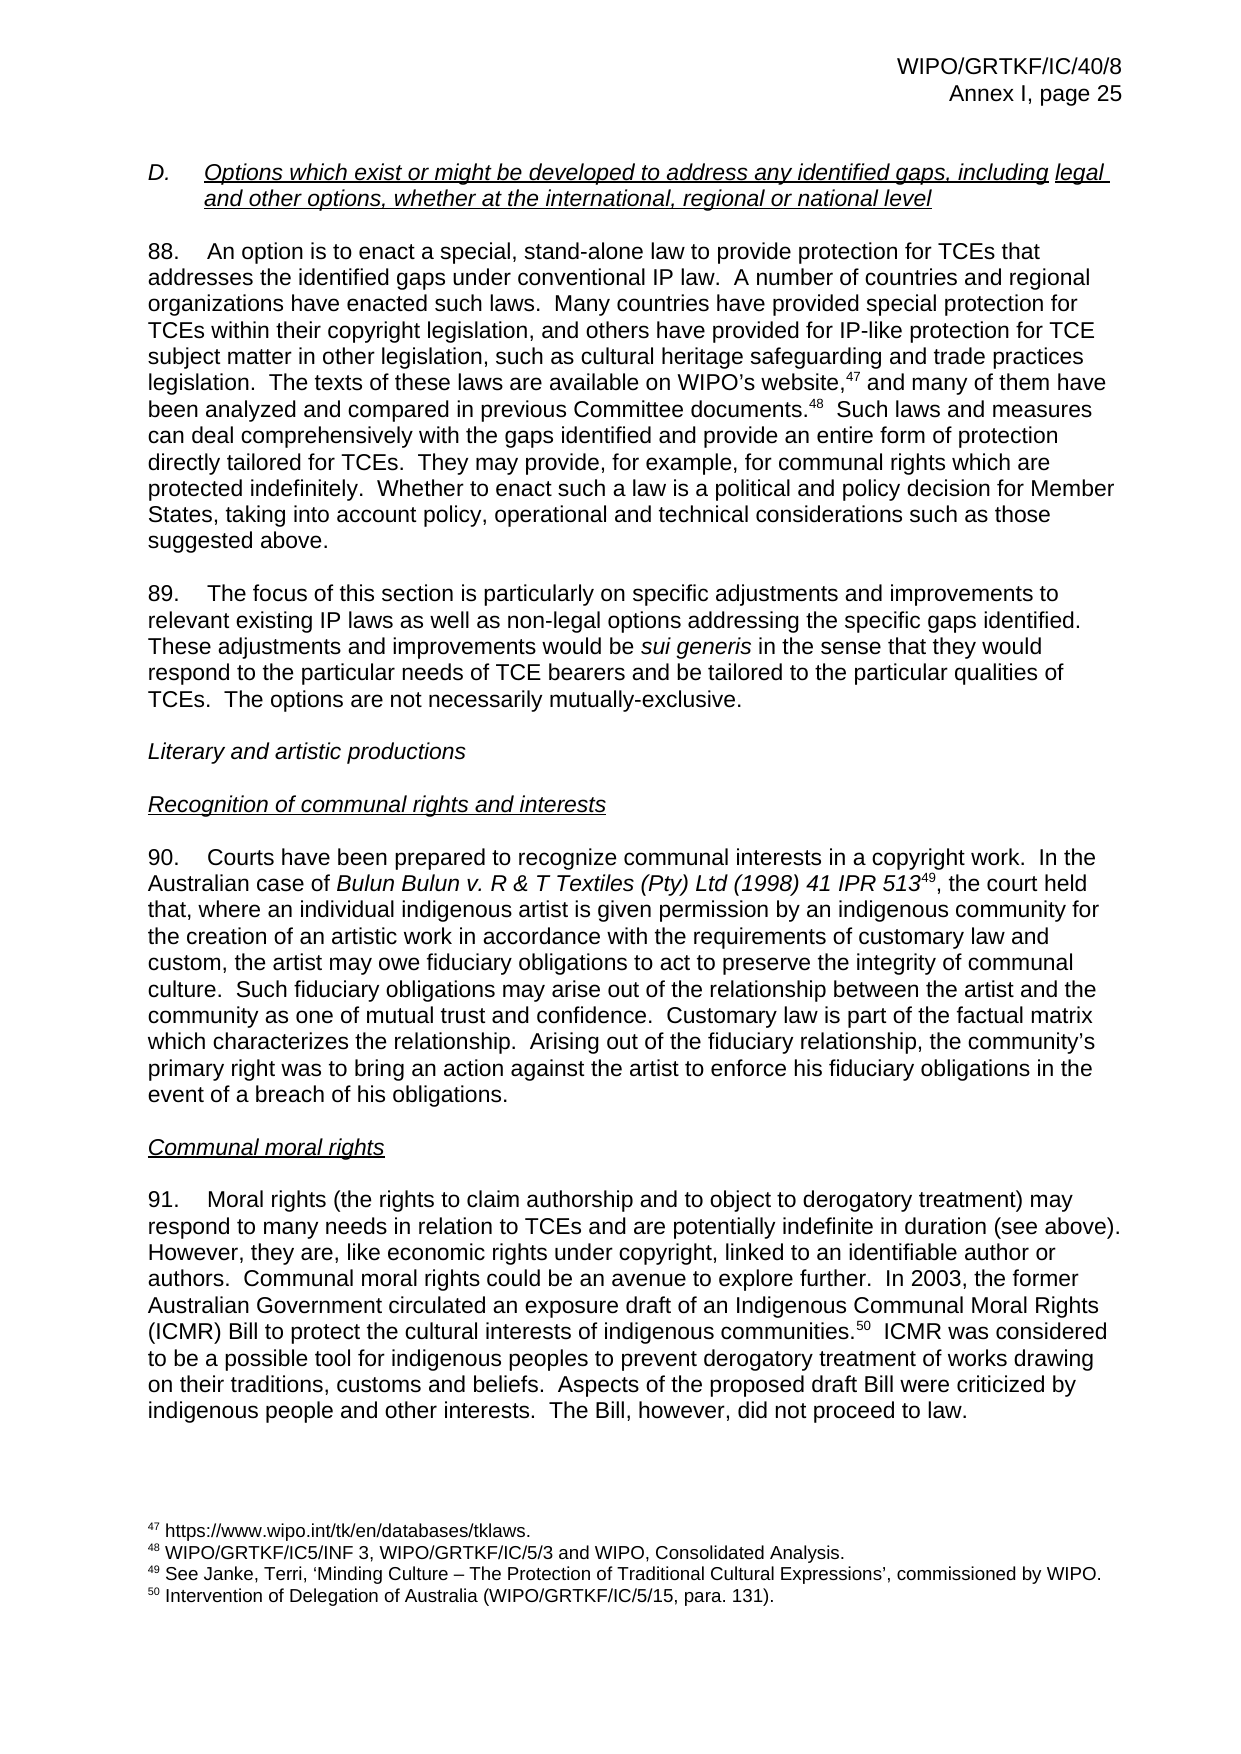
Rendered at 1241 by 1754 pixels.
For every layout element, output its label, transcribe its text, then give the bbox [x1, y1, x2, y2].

list Courts have been prepared to recognize communal interests in a copyright work. In the Australian case of Bulun Bulun v. R & T Textiles (Pty) Ltd (1998) 41 IPR 513, the court held that, where an individual indigenous artist is given permission by an indigenous community for the creation of an artistic work in accordance with the requirements of customary law and custom, the artist may owe fiduciary obligations to act to preserve the integrity of communal culture. Such fiduciary obligations may arise out of the relationship between the artist and the community as one of mutual trust and confidence. Customary law is part of the factual matrix which characterizes the relationship. Arising out of the fiduciary relationship, the community’s primary right was to bring an action against the artist to enforce his fiduciary obligations in the event of a breach of his obligations. [148, 844, 1122, 1107]
text D. Options which exist or might be developed to address any identified gaps, including legal and other options, whether at the international, regional or national level [148, 158, 1122, 211]
text Literary and artistic productions [148, 738, 1122, 765]
list Moral rights (the rights to claim authorship and to object to derogatory treatment) may respond to many needs in relation to TCEs and are potentially indefinite in duration (see above). However, they are, like economic rights under copyright, linked to an identifiable author or authors. Communal moral rights could be an avenue to explore further. In 2003, the former Australian Government circulated an exposure draft of an Indigenous Communal Moral Rights (ICMR) Bill to protect the cultural interests of indigenous communities. ICMR was considered to be a possible tool for indigenous peoples to prevent derogatory treatment of works drawing on their traditions, customs and beliefs. Aspects of the proposed draft Bill were criticized by indigenous people and other interests. The Bill, however, did not proceed to law. [148, 1186, 1122, 1423]
text Recognition of communal rights and interests [148, 791, 1122, 817]
list An option is to enact a special, stand-alone law to provide protection for TCEs that addresses the identified gaps under conventional IP law. A number of countries and regional organizations have enacted such laws. Many countries have provided special protection for TCEs within their copyright legislation, and others have provided for IP-like protection for TCE subject matter in other legislation, such as cultural heritage safeguarding and trade practices legislation. The texts of these laws are available on WIPO’s website, and many of them have been analyzed and compared in previous Committee documents. Such laws and measures can deal comprehensively with the gaps identified and provide an entire form of protection directly tailored for TCEs. They may provide, for example, for communal rights which are protected indefinitely. Whether to enact such a law is a political and policy decision for Member States, taking into account policy, operational and technical considerations such as those suggested above. [148, 238, 1122, 554]
list The focus of this section is particularly on specific adjustments and improvements to relevant existing IP laws as well as non-legal options addressing the specific gaps identified. These adjustments and improvements would be sui generis in the sense that they would respond to the particular needs of TCE bearers and be tailored to the particular qualities of TCEs. The options are not necessarily mutually-exclusive. [148, 580, 1122, 712]
text Communal moral rights [148, 1134, 1122, 1160]
